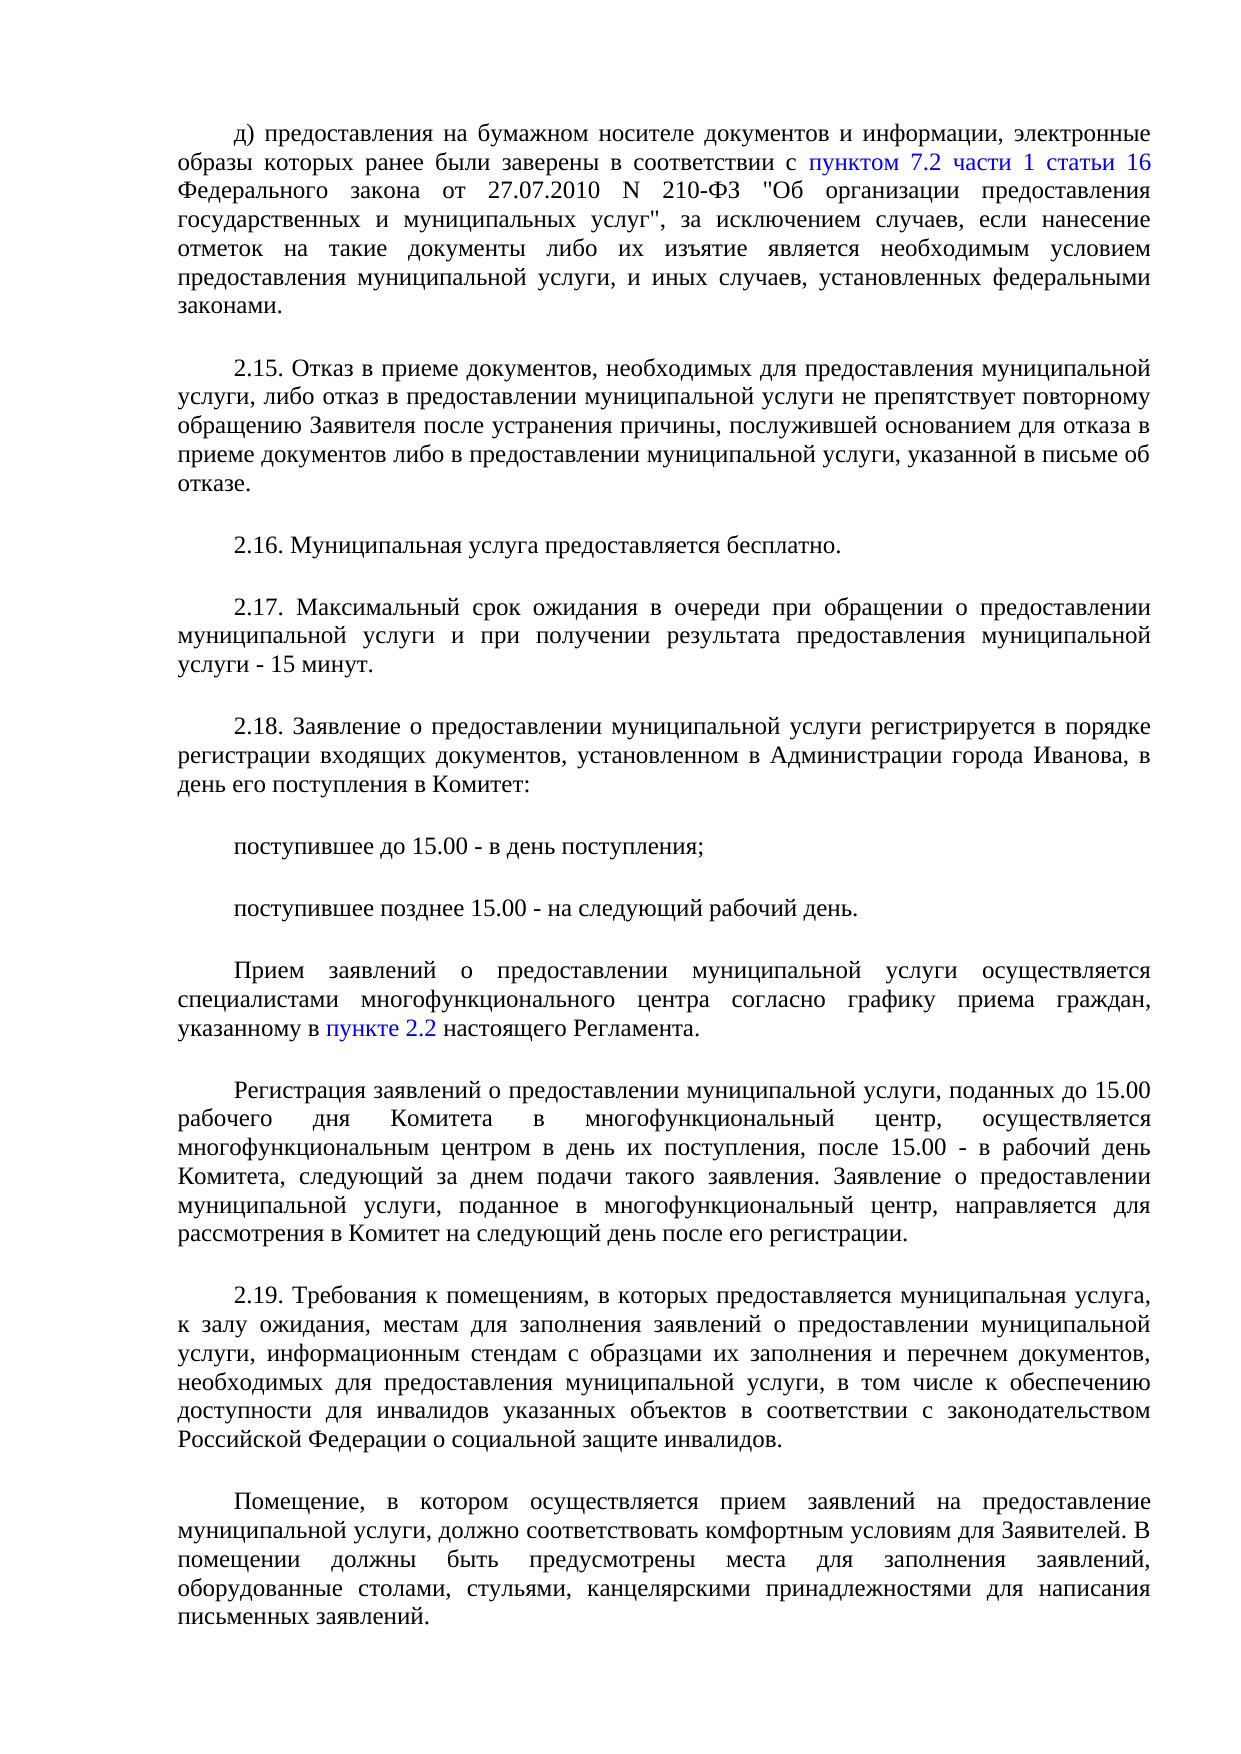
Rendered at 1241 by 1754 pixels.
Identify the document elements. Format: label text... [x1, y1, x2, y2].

text 2.17. Максимальный срок ожидания в очереди при обращении о предоставлении муниципальной услуги и при получении результата предоставления муниципальной услуги - 15 минут. [177, 592, 1152, 678]
text поступившее позднее 15.00 - на следующий рабочий день. [177, 893, 1152, 922]
text Регистрация заявлений о предоставлении муниципальной услуги, поданных до 15.00 рабочего дня Комитета в многофункциональный центр, осуществляется многофункциональным центром в день их поступления, после 15.00 - в рабочий день Комитета, следующий за днем подачи такого заявления. Заявление о предоставлении муниципальной услуги, поданное в многофункциональный центр, направляется для рассмотрения в Комитет на следующий день после его регистрации. [177, 1075, 1152, 1247]
text Помещение, в котором осуществляется прием заявлений на предоставление муниципальной услуги, должно соответствовать комфортным условиям для Заявителей. В помещении должны быть предусмотрены места для заполнения заявлений, оборудованные столами, стульями, канцелярскими принадлежностями для написания письменных заявлений. [177, 1486, 1152, 1630]
text Прием заявлений о предоставлении муниципальной услуги осуществляется специалистами многофункционального центра согласно графику приема граждан, указанному в пункте 2.2 настоящего Регламента. [177, 955, 1152, 1041]
text поступившее до 15.00 - в день поступления; [177, 831, 1152, 860]
text 2.16. Муниципальная услуга предоставляется бесплатно. [177, 530, 1152, 558]
text 2.18. Заявление о предоставлении муниципальной услуги регистрируется в порядке регистрации входящих документов, установленном в Администрации города Иванова, в день его поступления в Комитет: [177, 711, 1152, 798]
text д) предоставления на бумажном носителе документов и информации, электронные образы которых ранее были заверены в соответствии с пунктом 7.2 части 1 статьи 16 Федерального закона от 27.07.2010 N 210-ФЗ "Об организации предоставления государственных и муниципальных услуг", за исключением случаев, если нанесение отметок на такие документы либо их изъятие является необходимым условием предоставления муниципальной услуги, и иных случаев, установленных федеральными законами. [177, 118, 1152, 319]
text 2.15. Отказ в приеме документов, необходимых для предоставления муниципальной услуги, либо отказ в предоставлении муниципальной услуги не препятствует повторному обращению Заявителя после устранения причины, послужившей основанием для отказа в приеме документов либо в предоставлении муниципальной услуги, указанной в письме об отказе. [177, 353, 1152, 496]
text 2.19. Требования к помещениям, в которых предоставляется муниципальная услуга, к залу ожидания, местам для заполнения заявлений о предоставлении муниципальной услуги, информационным стендам с образцами их заполнения и перечнем документов, необходимых для предоставления муниципальной услуги, в том числе к обеспечению доступности для инвалидов указанных объектов в соответствии с законодательством Российской Федерации о социальной защите инвалидов. [177, 1281, 1152, 1453]
